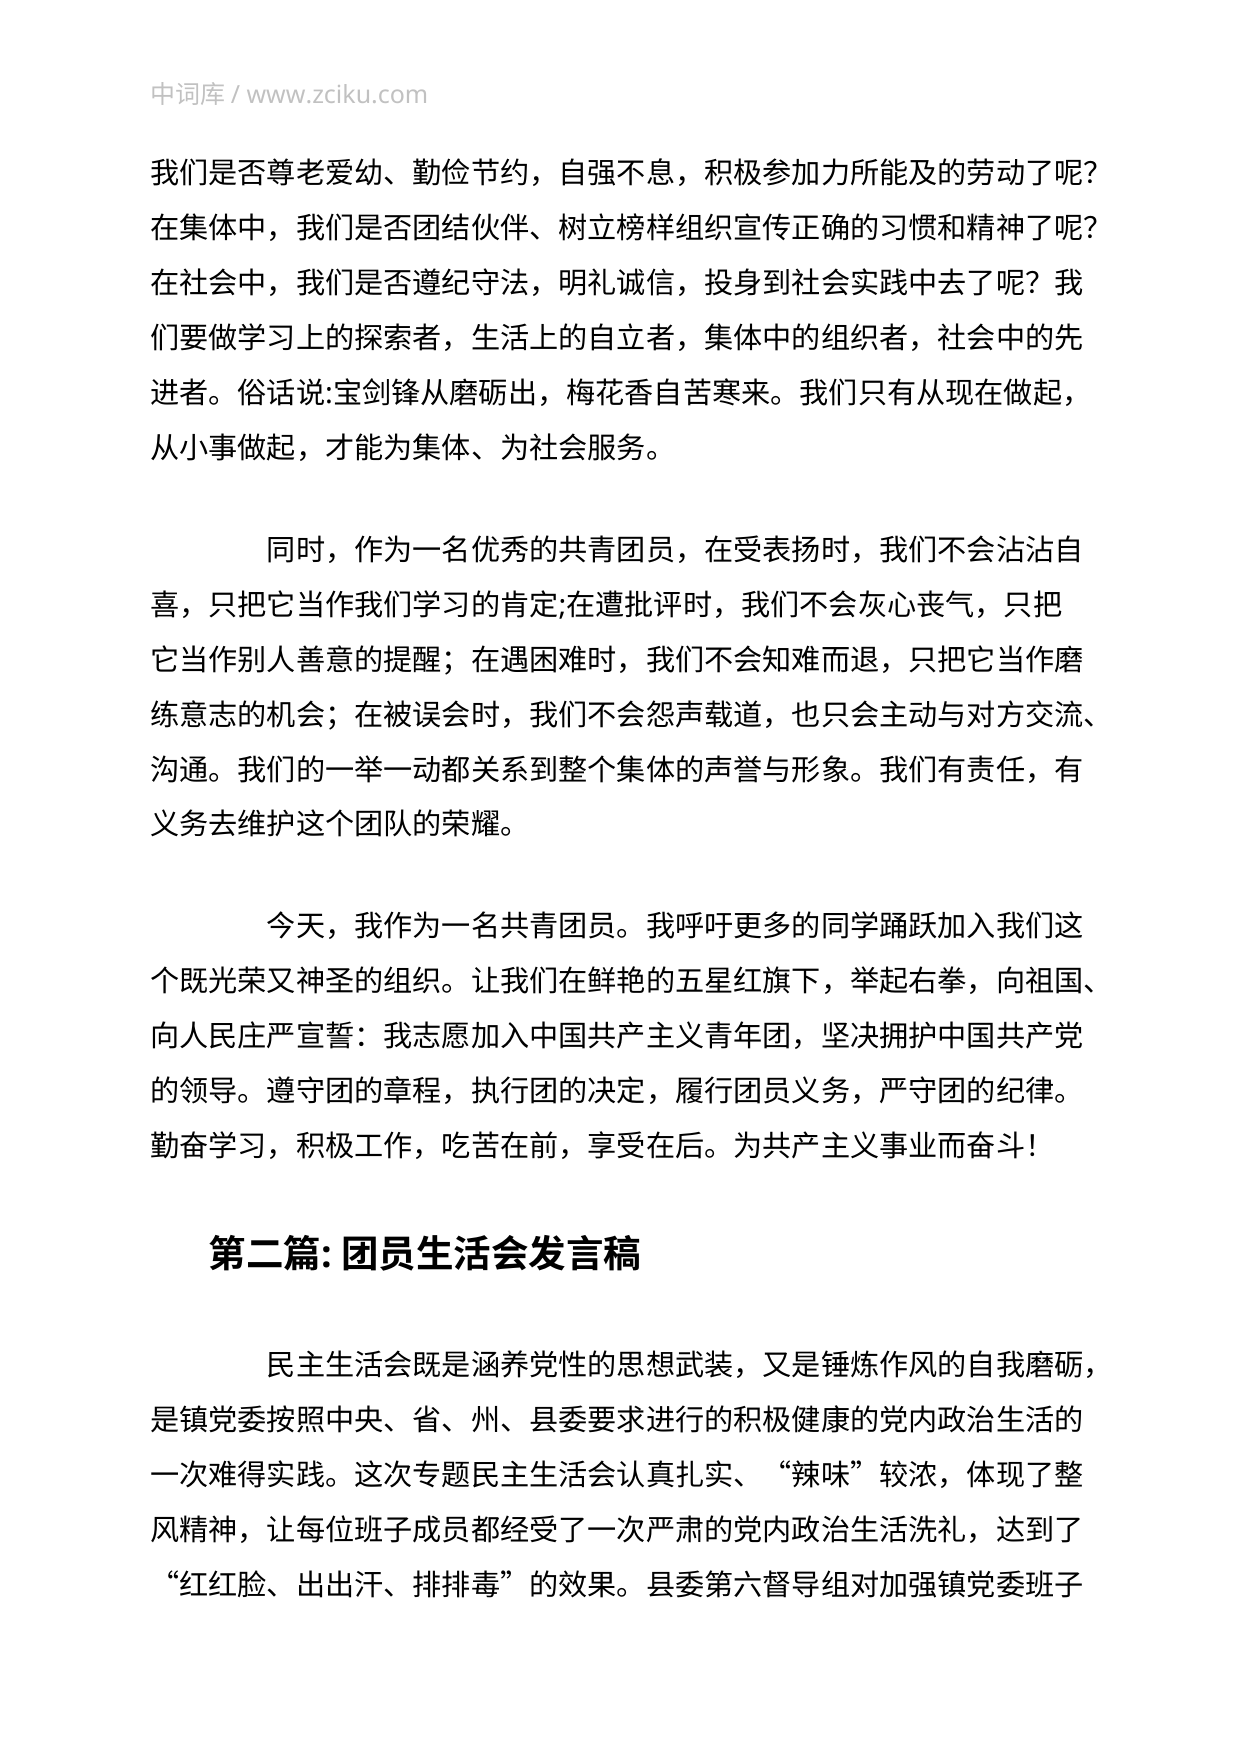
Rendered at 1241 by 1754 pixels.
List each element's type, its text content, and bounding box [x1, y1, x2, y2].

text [150, 150, 1090, 467]
text 今天，我作为一名共青团员。我呼吁更多的同学踊跃加入我们这个既光荣又神圣的组织。让我们在鲜艳的五星红旗下，举起右拳，向祖国、向人民庄严宣誓：我志愿加入中国共产主义青年团，坚决拥护中国共产党的领导。遵守团的章程，执行团的决定，履行团员义务，严守团的纪律。勤奋学习，积极工作，吃苦在前，享受在后。为共产主义事业而奋斗！ [150, 903, 1090, 1164]
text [150, 1342, 1090, 1603]
text 同时，作为一名优秀的共青团员，在受表扬时，我们不会沾沾自喜，只把它当作我们学习的肯定;在遭批评时，我们不会灰心丧气，只把它当作别人善意的提醒；在遇困难时，我们不会知难而退，只把它当作磨练意志的机会；在被误会时，我们不会怨声载道，也只会主动与对方交流、沟通。我们的一举一动都关系到整个集体的声誉与形象。我们有责任，有义务去维护这个团队的荣耀。 [150, 526, 1090, 843]
text 第二篇: 团员生活会发言稿 [150, 1224, 1090, 1278]
